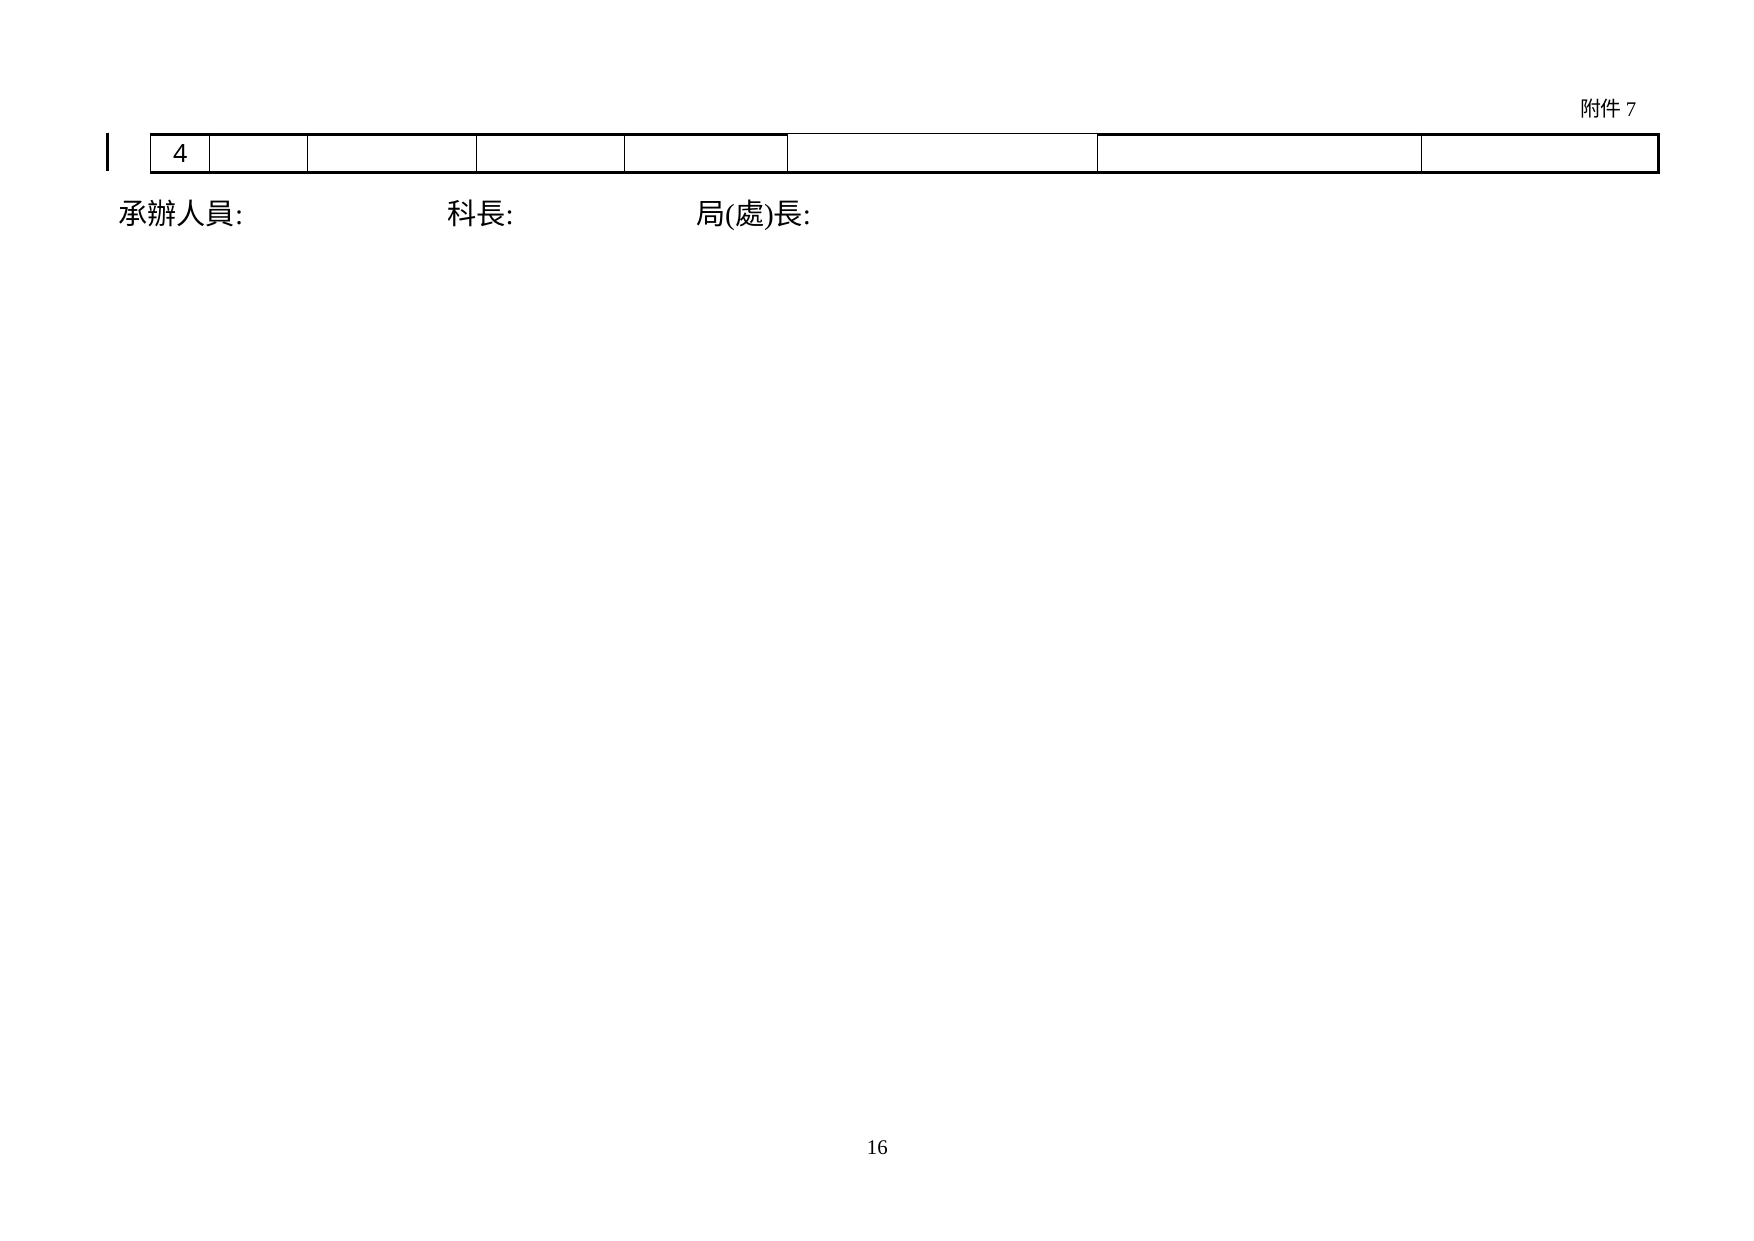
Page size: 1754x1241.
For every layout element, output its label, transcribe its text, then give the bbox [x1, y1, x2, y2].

text 承辦人員: 科長: 局(處)長: [118, 174, 1636, 249]
table_cell 4 [151, 136, 209, 171]
table_cell [1098, 136, 1421, 171]
table_cell [210, 136, 307, 171]
table_cell [625, 136, 787, 171]
table_cell [788, 134, 1097, 171]
table_cell [308, 136, 476, 171]
table_cell [1422, 136, 1657, 171]
table_cell [477, 136, 624, 171]
